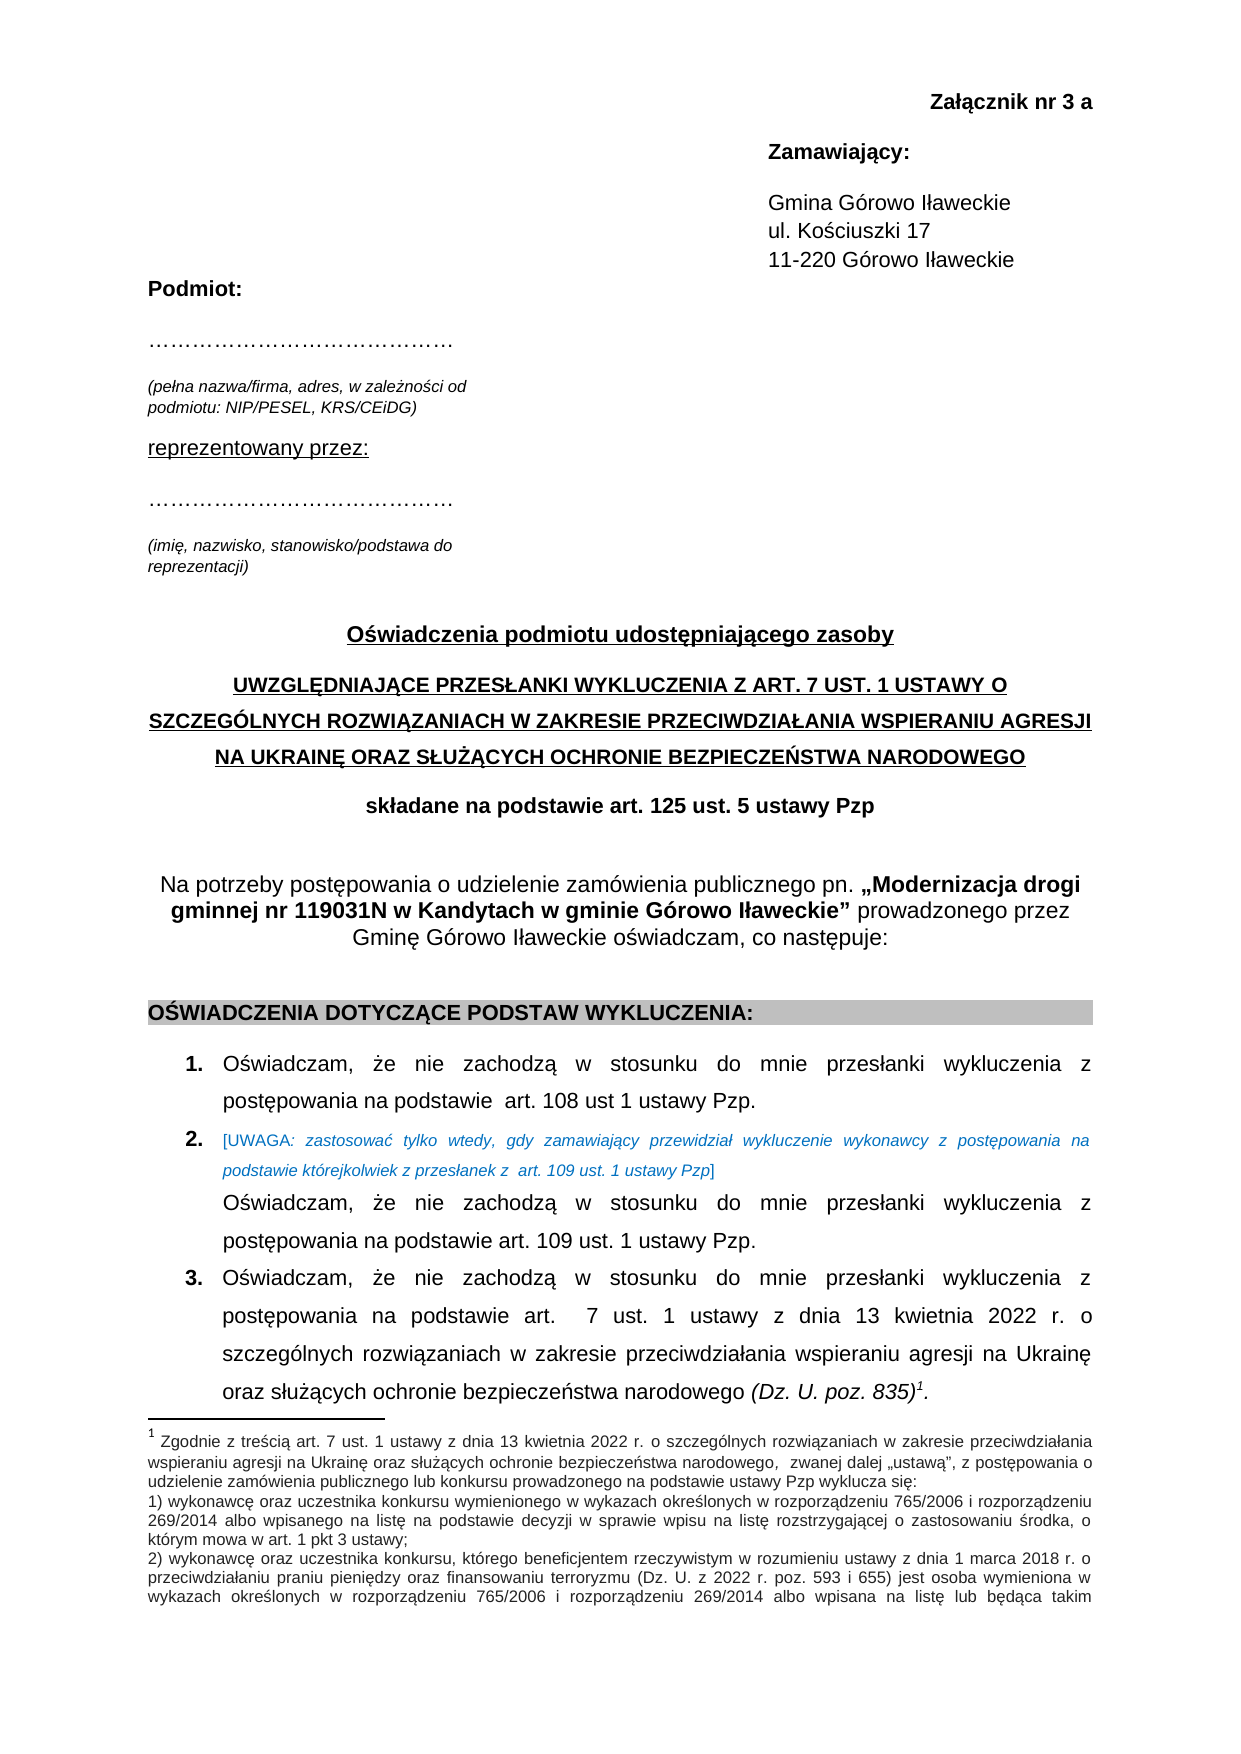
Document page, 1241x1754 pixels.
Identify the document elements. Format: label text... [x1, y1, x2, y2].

text (imię, nazwisko, stanowisko/podstawa do reprezentacji) [148, 536, 472, 576]
text Oświadczenia podmiotu udostępniającego zasoby [148, 621, 1093, 647]
text …………………………………… [148, 327, 472, 352]
text Na potrzeby postępowania o udzielenie zamówienia publicznego pn. „Modernizacja drogi gminnej nr 119031N w Kandytach w gminie Górowo Iławeckie” prowadzonego przez Gminę Górowo Iławeckie oświadczam, co następuje: [148, 871, 1093, 950]
text UWZGLĘDNIAJĄCE PRZESŁANKI WYKLUCZENIA Z ART. 7 UST. 1 USTAWY o szczególnych rozwiązaniach w zakresie przeciwdziałania wspieraniu agresji na Ukrainę oraz służących ochronie bezpieczeństwa narodowego [148, 673, 1093, 769]
list [UWAGA: zastosować tylko wtedy, gdy zamawiający przewidział wykluczenie wykonawcy z postępowania na podstawie którejkolwiek z przesłanek z art. 109 ust. 1 ustawy Pzp] [185, 1126, 1093, 1180]
text Gmina Górowo Iławeckie [768, 189, 1093, 215]
list Oświadczam, że nie zachodzą w stosunku do mnie przesłanki wykluczenia z postępowania na podstawie art. 7 ust. 1 ustawy z dnia 13 kwietnia 2022 r. o szczególnych rozwiązaniach w zakresie przeciwdziałania wspieraniu agresji na Ukrainę oraz służących ochronie bezpieczeństwa narodowego (Dz. U. poz. 835). [185, 1265, 1093, 1404]
text OŚWIADCZENIA DOTYCZĄCE PODSTAW WYKLUCZENIA: [148, 1000, 1093, 1025]
text Podmiot: [148, 276, 1093, 302]
text ul. Kościuszki 17 [768, 218, 1093, 244]
text Załącznik nr 3 a [694, 89, 1093, 114]
text Zamawiający: [694, 139, 1093, 164]
text składane na podstawie art. 125 ust. 5 ustawy Pzp [148, 793, 1093, 818]
text 11-220 Górowo Iławeckie [768, 247, 1093, 273]
list Oświadczam, że nie zachodzą w stosunku do mnie przesłanki wykluczenia z postępowania na podstawie art. 109 ust. 1 ustawy Pzp. [223, 1190, 1093, 1253]
text reprezentowany przez: [148, 435, 1093, 460]
text …………………………………… [148, 486, 472, 511]
text (pełna nazwa/firma, adres, w zależności od podmiotu: NIP/PESEL, KRS/CEiDG) [148, 377, 472, 417]
list Oświadczam, że nie zachodzą w stosunku do mnie przesłanki wykluczenia z postępowania na podstawie art. 108 ust 1 ustawy Pzp. [185, 1051, 1093, 1113]
